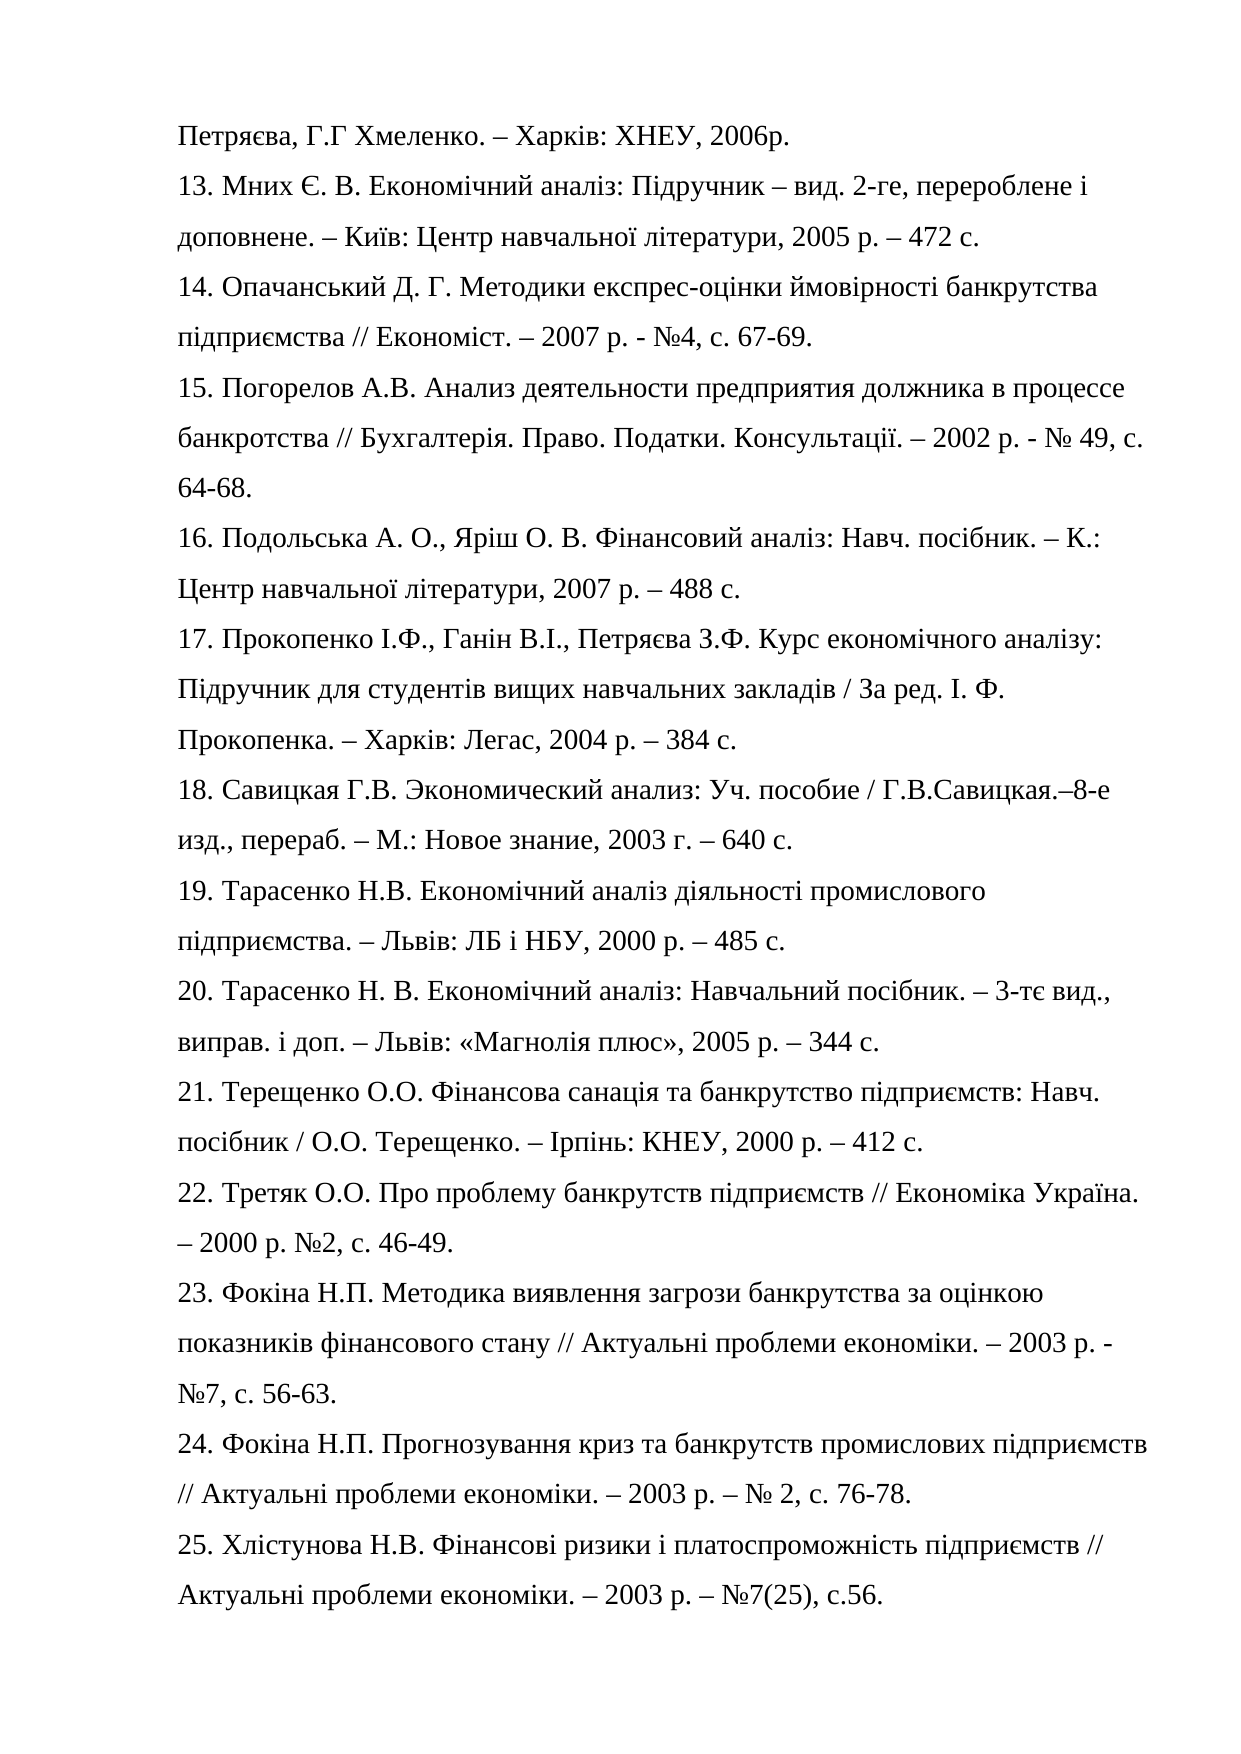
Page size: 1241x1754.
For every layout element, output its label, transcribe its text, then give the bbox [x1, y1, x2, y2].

list Подольська А. О., Яріш О. В. Фінансовий аналіз: Навч. посібник. – К.: Центр навчальної літератури, 2007 р. – 488 с. [177, 521, 1152, 604]
list Тарасенко Н.В. Економічний аналіз діяльності промислового підприємства. – Львів: ЛБ і НБУ, 2000 р. – 485 с. [177, 873, 1152, 957]
list Погорелов А.В. Анализ деятельности предприятия должника в процессе банкротства // Бухгалтерія. Право. Податки. Консультації. – 2002 р. - № 49, с. 64-68. [177, 370, 1152, 504]
list Терещенко О.О. Фінансова санація та банкрутство підприємств: Навч. посібник / О.О. Терещенко. – Ірпінь: КНЕУ, 2000 р. – 412 с. [177, 1074, 1152, 1158]
list Хлістунова Н.В. Фінансові ризики і платоспроможність підприємств // Актуальні проблеми економіки. – 2003 р. – №7(25), с.56. [177, 1527, 1152, 1611]
list Мних Є. В. Економічний аналіз: Підручник – вид. 2-ге, перероблене і доповнене. – Київ: Центр навчальної літератури, 2005 р. – 472 с. [177, 168, 1152, 252]
list Прокопенко І.Ф., Ганін В.І., Петряєва З.Ф. Курс економічного аналізу: Підручник для студентів вищих навчальних закладів / За ред. І. Ф. Прокопенка. – Харків: Легас, 2004 р. – 384 с. [177, 621, 1152, 755]
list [177, 118, 1152, 152]
list Опачанський Д. Г. Методики експрес-оцінки ймовірності банкрутства підприємства // Економіст. – 2007 р. - №4, с. 67-69. [177, 269, 1152, 353]
list Тарасенко Н. В. Економічний аналіз: Навчальний посібник. – 3-тє вид., виправ. і доп. – Львів: «Магнолія плюс», 2005 р. – 344 с. [177, 973, 1152, 1057]
list Фокіна Н.П. Прогнозування криз та банкрутств промислових підприємств // Актуальні проблеми економіки. – 2003 р. – № 2, с. 76-78. [177, 1426, 1152, 1510]
list Фокіна Н.П. Методика виявлення загрози банкрутства за оцінкою показників фінансового стану // Актуальні проблеми економіки. – 2003 р. - №7, с. 56-63. [177, 1275, 1152, 1409]
list Третяк О.О. Про проблему банкрутств підприємств // Економіка Україна. – 2000 р. №2, с. 46-49. [177, 1175, 1152, 1258]
list Савицкая Г.В. Экономический анализ: Уч. пособие / Г.В.Савицкая.–8-е изд., перераб. – М.: Новое знание, . – 640 с. [177, 772, 1152, 856]
